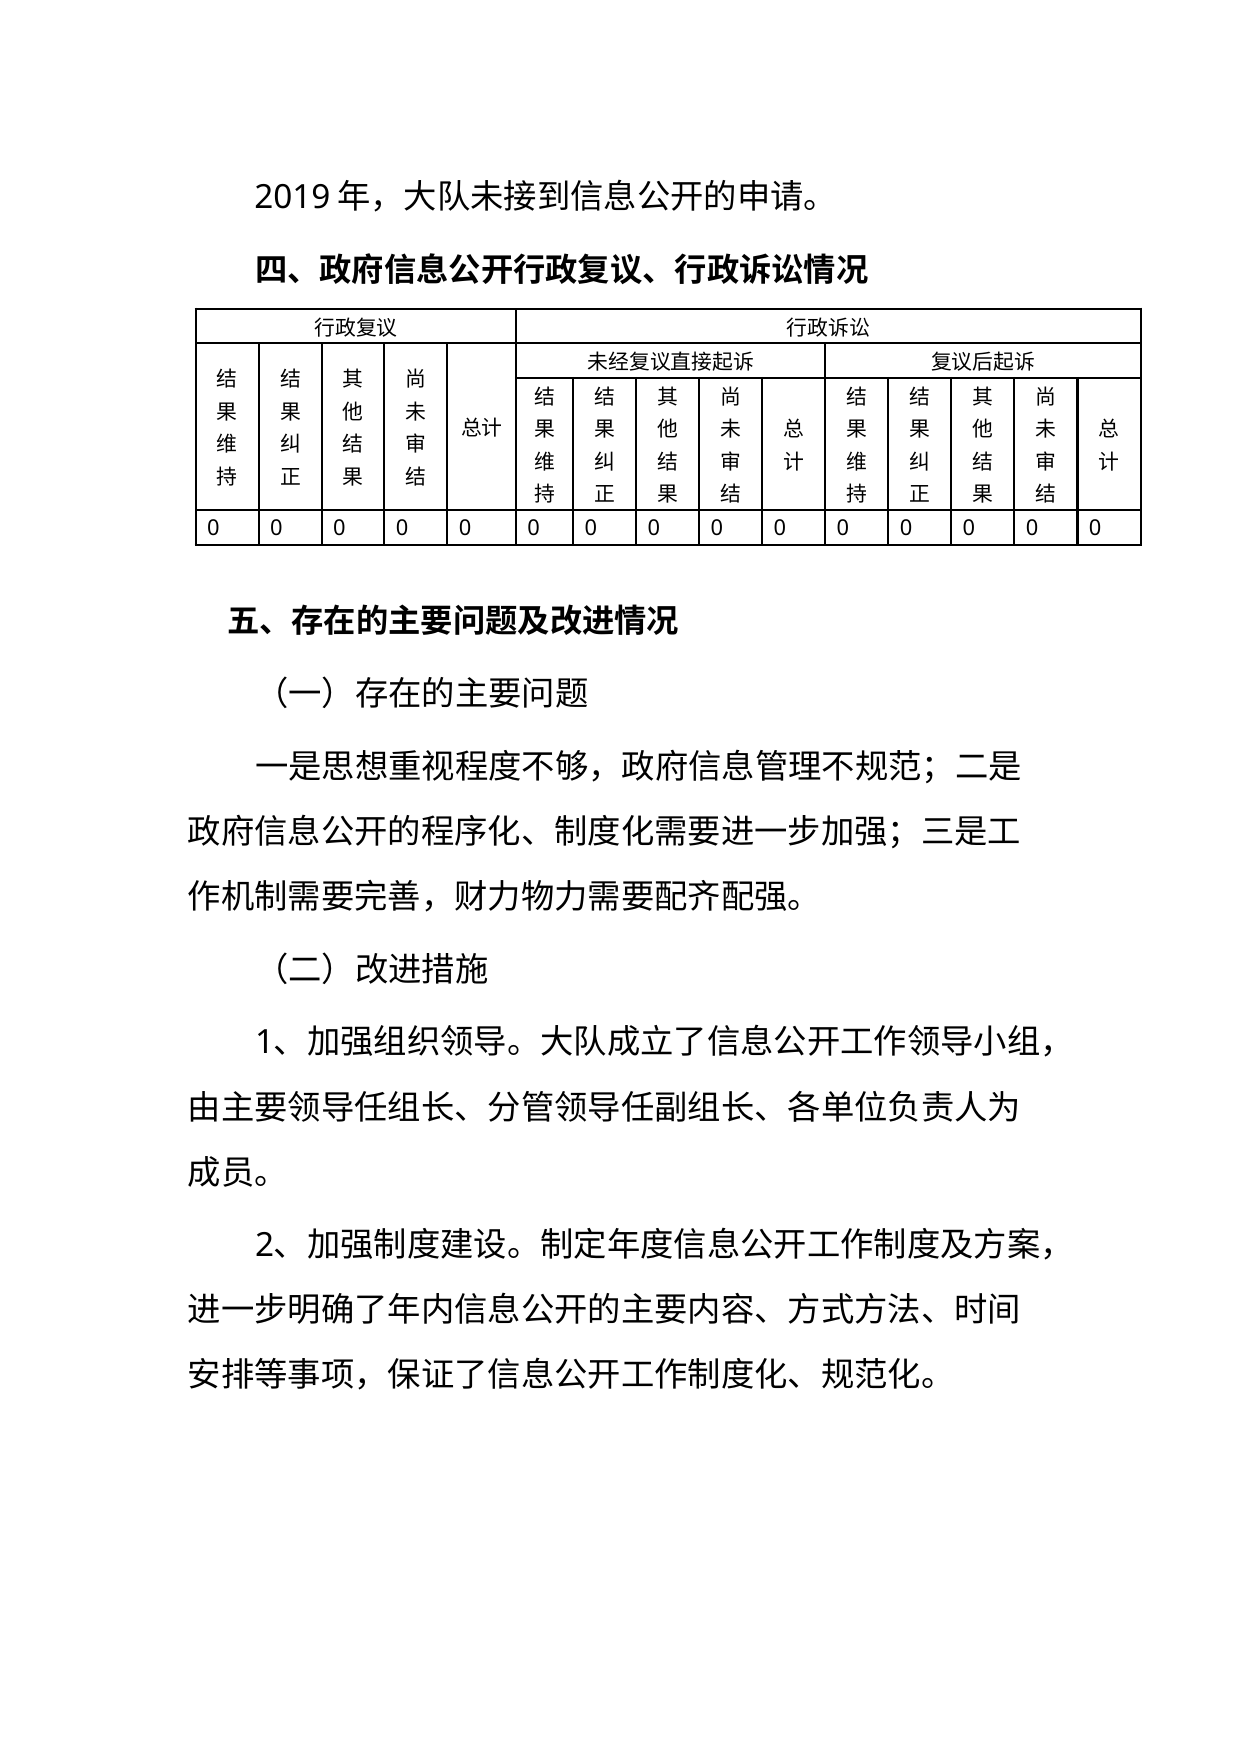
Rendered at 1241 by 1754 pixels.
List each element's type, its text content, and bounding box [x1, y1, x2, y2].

table_cell 0 [1079, 511, 1140, 543]
table_cell 0 [517, 511, 572, 543]
text （二）改进措施 [187, 934, 1053, 999]
table_cell 0 [637, 511, 698, 543]
table_cell 总计 [448, 344, 515, 509]
table_cell 0 [1015, 511, 1076, 543]
text 四、政府信息公开行政复议、行政诉讼情况 [187, 235, 1053, 300]
text 五、存在的主要问题及改进情况 [187, 586, 1053, 651]
text 2、加强制度建设。制定年度信息公开工作制度及方案，进一步明确了年内信息公开的主要内容、方式方法、时间安排等事项，保证了信息公开工作制度化、规范化。 [187, 1210, 1053, 1405]
table_cell 尚未审结 [1015, 379, 1076, 509]
table_cell 结果维持 [826, 379, 887, 509]
text 2019年，大队未接到信息公开的申请。 [187, 162, 1053, 227]
table_cell 尚未审结 [700, 379, 761, 509]
text 一是思想重视程度不够，政府信息管理不规范；二是政府信息公开的程序化、制度化需要进一步加强；三是工作机制需要完善，财力物力需要配齐配强。 [187, 731, 1053, 926]
table_cell 0 [385, 511, 446, 543]
text 1、加强组织领导。大队成立了信息公开工作领导小组，由主要领导任组长、分管领导任副组长、各单位负责人为成员。 [187, 1007, 1053, 1202]
table_cell 0 [448, 511, 515, 543]
table_cell 结果纠正 [889, 379, 950, 509]
table_cell 结果纠正 [574, 379, 635, 509]
table_cell 其他结果 [323, 344, 383, 509]
table_cell 0 [763, 511, 824, 543]
text （一）存在的主要问题 [187, 659, 1053, 724]
table_cell 0 [826, 511, 887, 543]
table_cell 结果纠正 [260, 344, 321, 509]
table_cell 结果维持 [197, 344, 258, 509]
table_header 行政复议 [197, 310, 515, 342]
table_cell 0 [952, 511, 1013, 543]
table_cell 尚未审结 [385, 344, 446, 509]
table_cell 其他结果 [637, 379, 698, 509]
table_cell 0 [260, 511, 321, 543]
table_cell 0 [323, 511, 383, 543]
table_cell 复议后起诉 [826, 344, 1140, 377]
table_cell 0 [889, 511, 950, 543]
table_cell 0 [197, 511, 258, 543]
table_cell 未经复议直接起诉 [517, 344, 824, 377]
table_cell 0 [700, 511, 761, 543]
table_header 行政诉讼 [517, 310, 1140, 342]
table_cell 总计 [1079, 379, 1140, 509]
table_cell 0 [574, 511, 635, 543]
table_cell 其他结果 [952, 379, 1013, 509]
table_cell 结果维持 [517, 379, 572, 509]
table_cell 总计 [763, 379, 824, 509]
